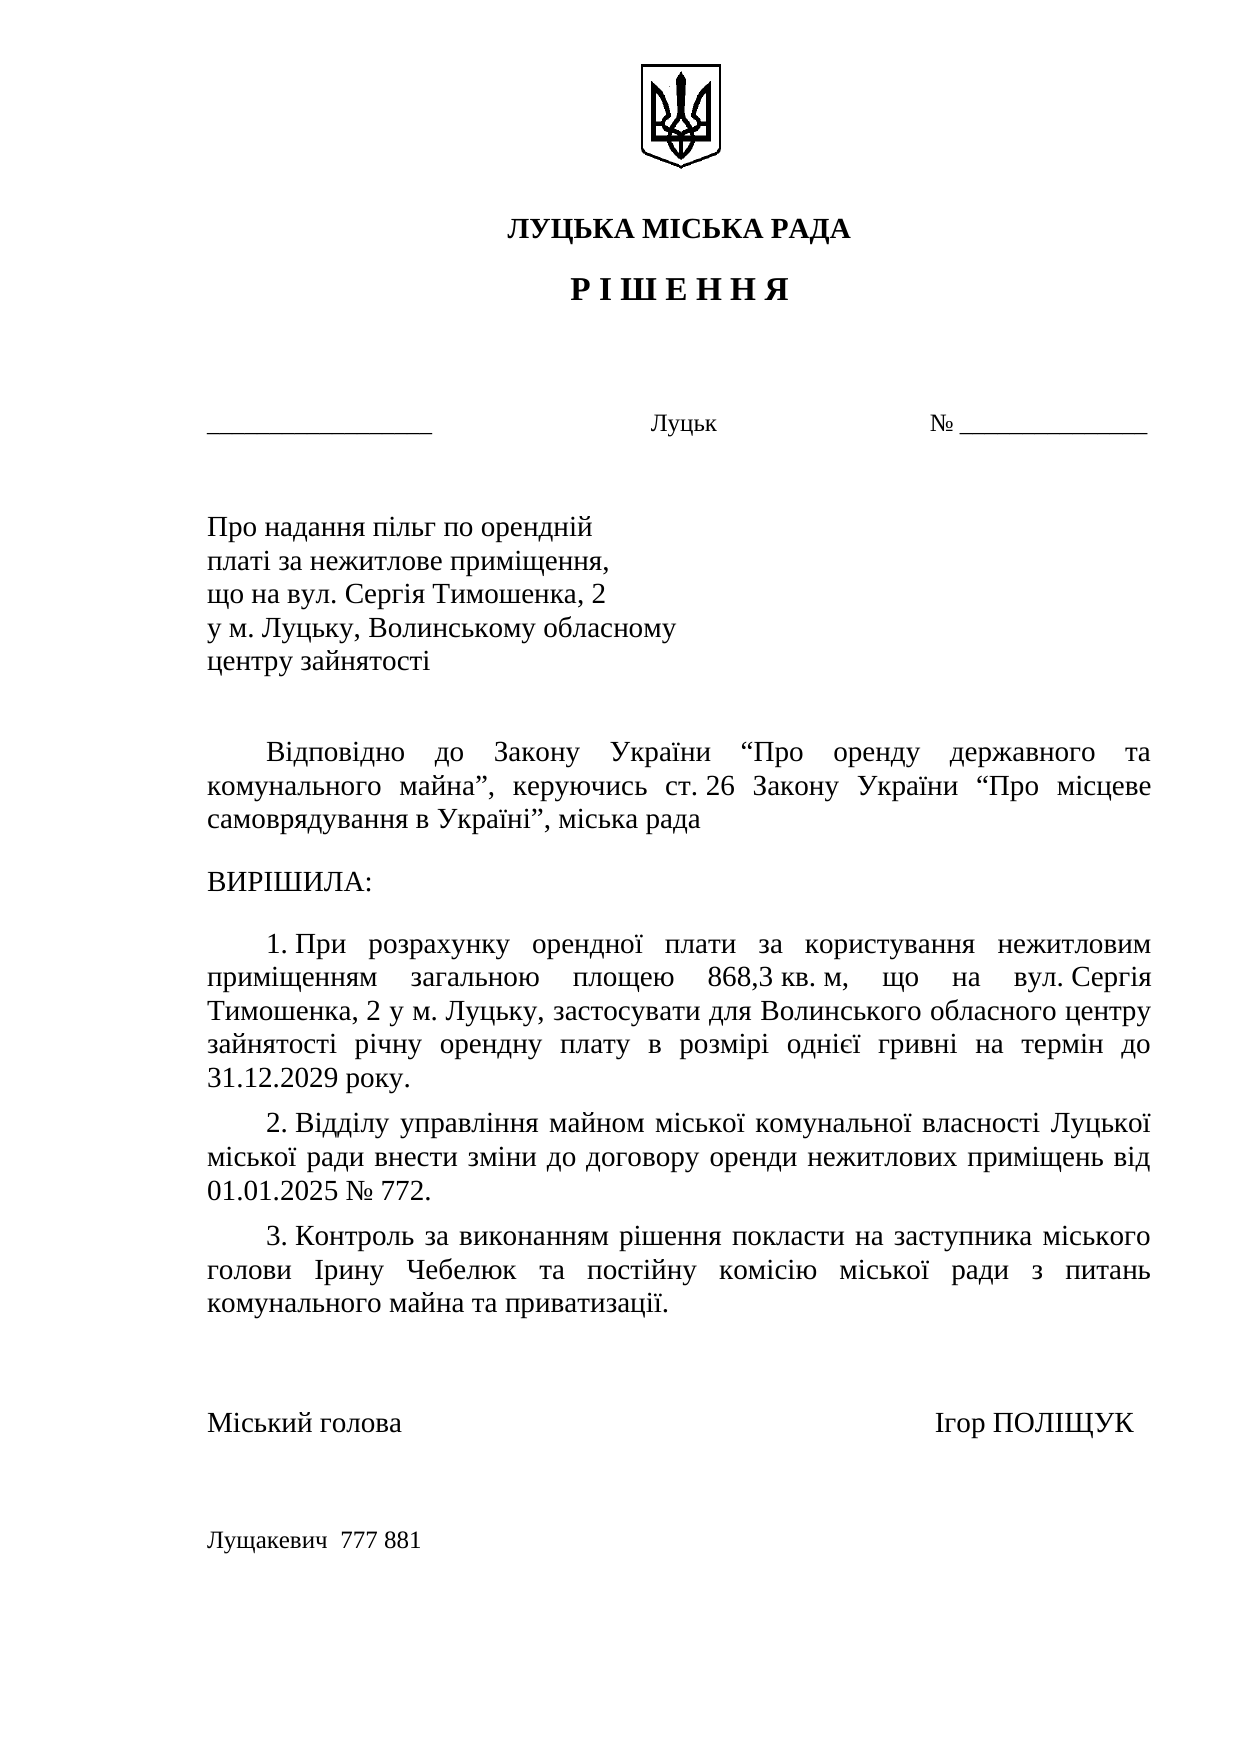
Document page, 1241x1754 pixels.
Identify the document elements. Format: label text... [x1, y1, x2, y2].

text Про надання пільг по орендній [207, 509, 1152, 543]
text центру зайнятості [207, 643, 1152, 677]
text Лущакевич 777 881 [207, 1525, 1152, 1554]
text 1. При розрахунку орендної плати за користування нежитловим приміщенням загальною площею 868,3 кв. м, що на вул. Сергія Тимошенка, 2 у м. Луцьку, застосувати для Волинського обласного центру зайнятості річну орендну плату в розмірі однієї гривні на термін до 31.12.2029 року. [207, 926, 1152, 1094]
text 3. Контроль за виконанням рішення покласти на заступника міського голови Ірину Чебелюк та постійну комісію міської ради з питань комунального майна та приватизації. [207, 1218, 1152, 1319]
text Міський голова Ігор ПОЛІЩУК [207, 1405, 1152, 1439]
text ВИРІШИЛА: [207, 864, 1152, 897]
subtitle Р І Ш Е Н Н Я [207, 269, 1152, 307]
text __________________ Луцьк № _______________ [207, 408, 1152, 437]
text що на вул. Сергія Тимошенка, 2 [207, 576, 1152, 610]
text платі за нежитлове приміщення, [207, 543, 1152, 576]
text Відповідно до Закону України “Про оренду державного та комунального майна”, керуючись ст. 26 Закону України “Про місцеве самоврядування в Україні”, міська рада [207, 734, 1152, 835]
text 2. Відділу управління майном міської комунальної власності Луцької міської ради внести зміни до договору оренди нежитлових приміщень від 01.01.2025 № 772. [207, 1106, 1152, 1206]
picture [616, 59, 743, 188]
text у м. Луцьку, Волинському обласному [207, 610, 1152, 643]
text ЛУЦЬКА МІСЬКА РАДА [207, 212, 1152, 245]
